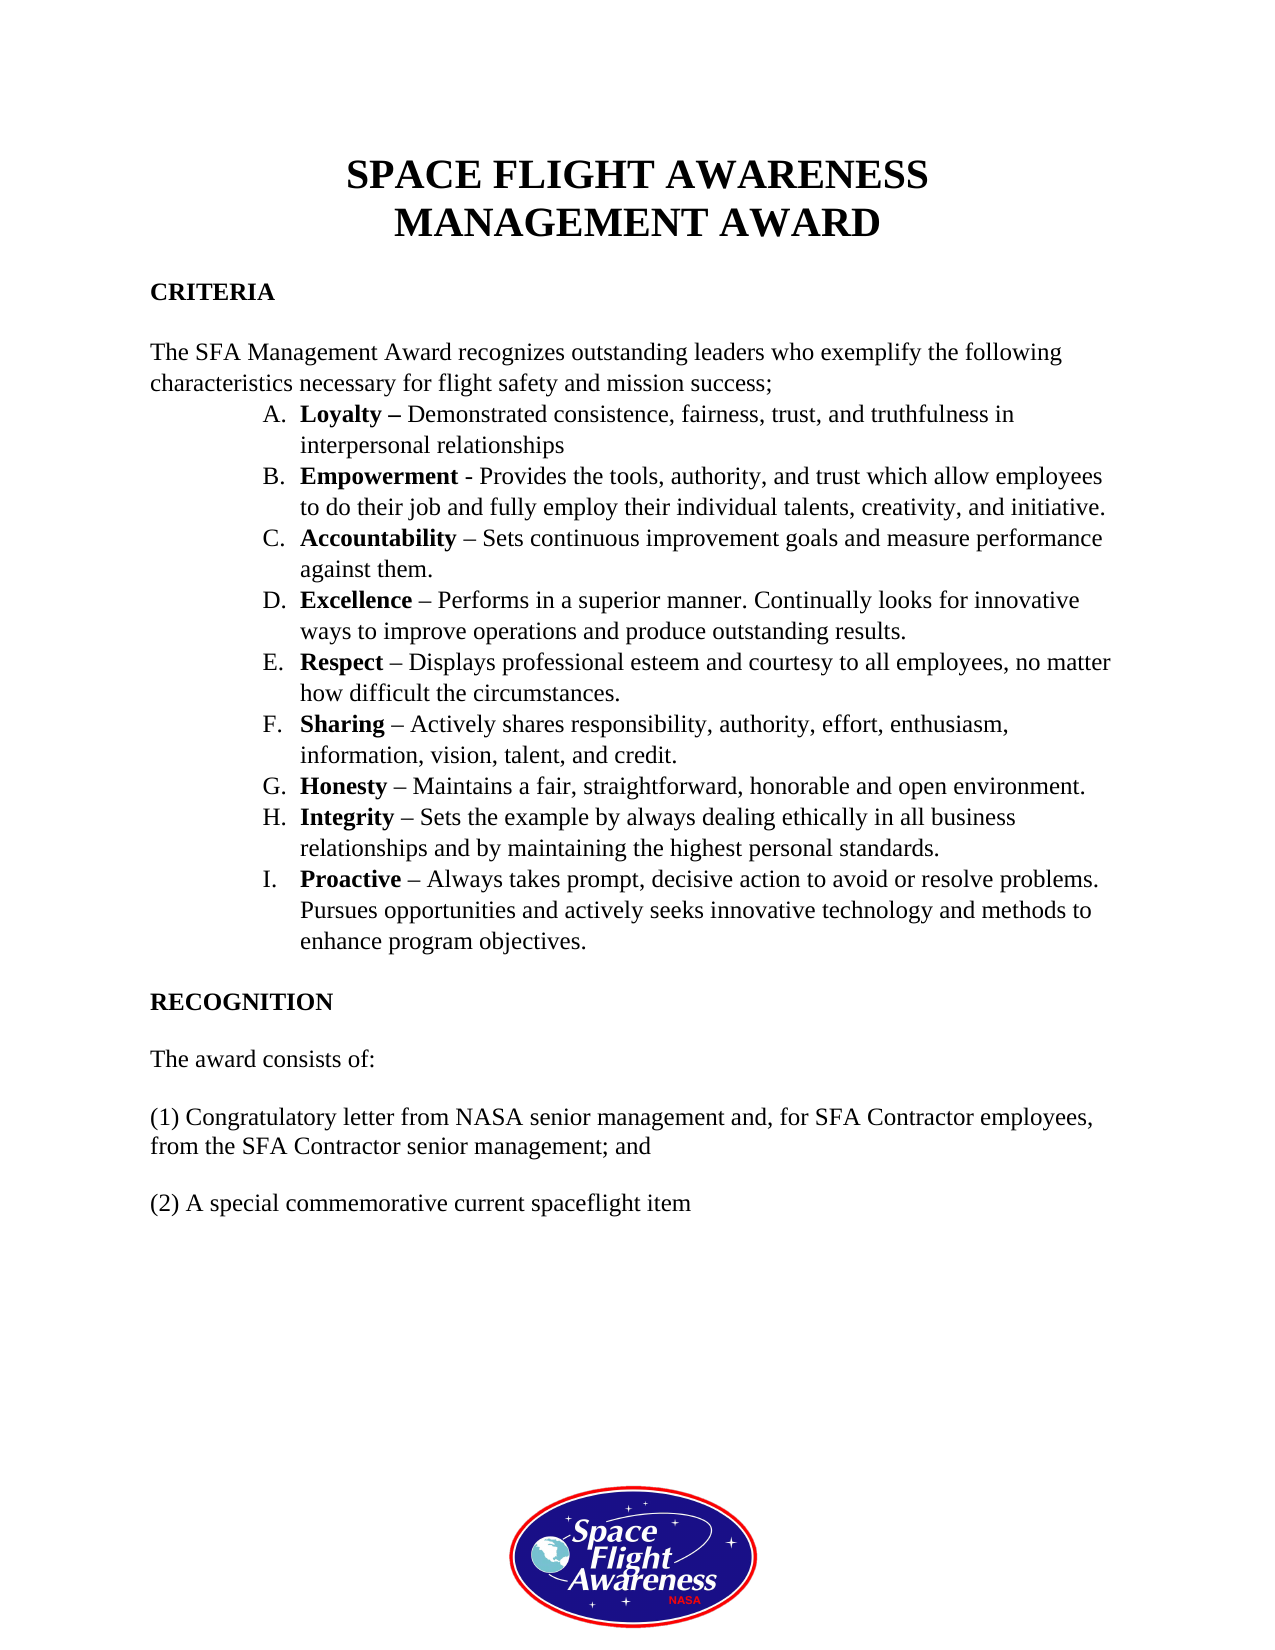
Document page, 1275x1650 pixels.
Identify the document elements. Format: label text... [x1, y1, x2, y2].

text (1) Congratulatory letter from NASA senior management and, for SFA Contractor employees, from the SFA Contractor senior management; and [150, 1102, 1125, 1159]
list Empowerment - Provides the tools, authority, and trust which allow employees to do their job and fully employ their individual talents, creativity, and initiative. [262, 461, 1125, 521]
list Excellence – Performs in a superior manner. Continually looks for innovative ways to improve operations and produce outstanding results. [262, 585, 1125, 645]
list Accountability – Sets continuous improvement goals and measure performance against them. [262, 523, 1125, 583]
list Respect – Displays professional esteem and courtesy to all employees, no matter how difficult the circumstances. [262, 647, 1125, 707]
list Honesty – Maintains a fair, straightforward, honorable and open environment. [262, 771, 1125, 800]
list Integrity – Sets the example by always dealing ethically in all business relationships and by maintaining the highest personal standards. [262, 802, 1125, 862]
text SPACE FLIGHT AWARENESS [150, 150, 1125, 198]
picture [494, 1462, 781, 1643]
list Proactive – Always takes prompt, decisive action to avoid or resolve problems. Pursues opportunities and actively seeks innovative technology and methods to enhance program objectives. [262, 864, 1125, 955]
text The SFA Management Award recognizes outstanding leaders who exemplify the following characteristics necessary for flight safety and mission success; [150, 337, 1125, 396]
text CRITERIA [150, 277, 1125, 306]
list Loyalty – Demonstrated consistence, fairness, trust, and truthfulness in interpersonal relationships [262, 399, 1125, 458]
text (2) A special commemorative current spaceflight item [150, 1188, 1125, 1217]
list Sharing – Actively shares responsibility, authority, effort, enthusiasm, information, vision, talent, and credit. [262, 709, 1125, 769]
text The award consists of: [150, 1044, 1125, 1073]
text MANAGEMENT AWARD [150, 198, 1125, 246]
text RECOGNITION [150, 987, 1125, 1015]
